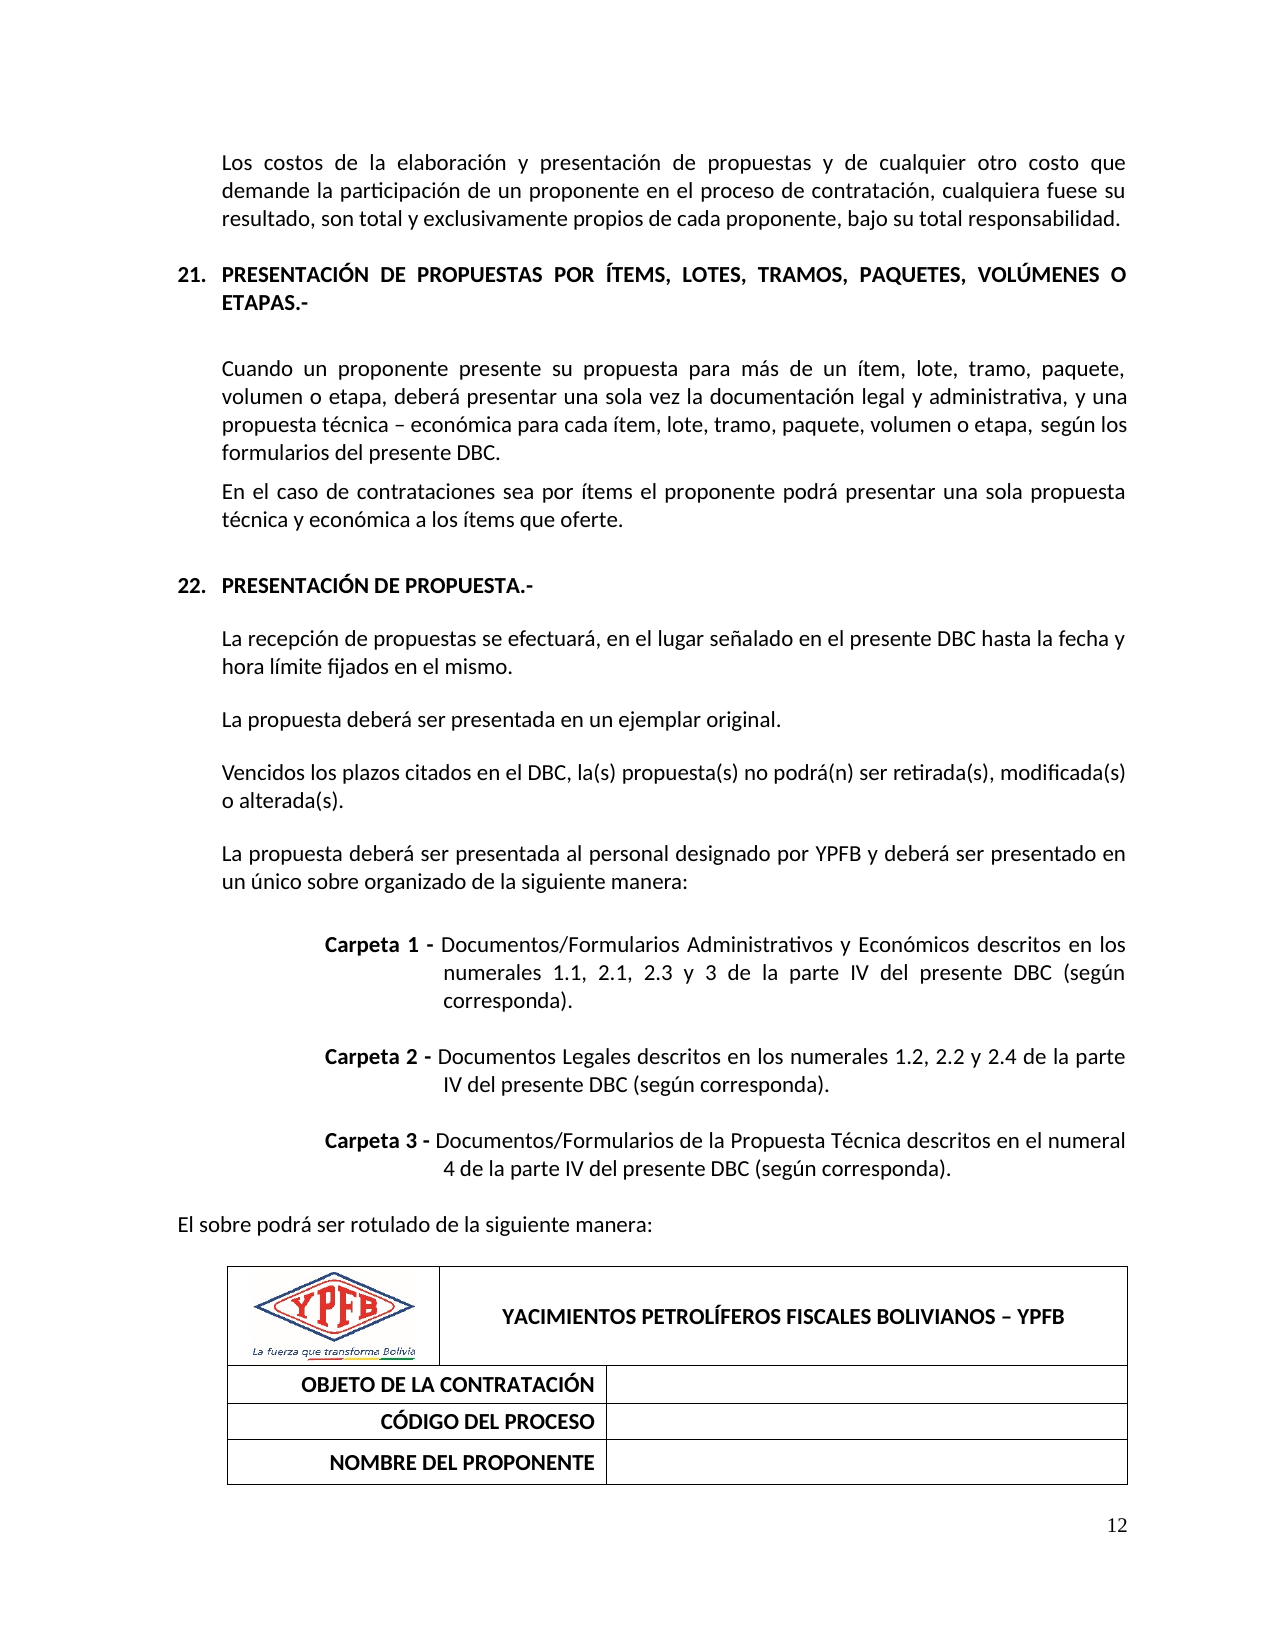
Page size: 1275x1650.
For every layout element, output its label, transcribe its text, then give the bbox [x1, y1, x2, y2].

table_header YACIMIENTOS PETROLÍFEROS FISCALES BOLIVIANOS – YPFB [440, 1267, 1127, 1365]
table_cell [607, 1440, 1127, 1483]
text La propuesta deberá ser presentada en un ejemplar original. [222, 705, 1127, 733]
table_cell CÓDIGO DEL PROCESO [228, 1404, 606, 1439]
list Carpeta 1 - Documentos/Formularios Administrativos y Económicos descritos en los numerales 1.1, 2.1, 2.3 y 3 de la parte IV del presente DBC (según corresponda). [325, 930, 1127, 1014]
text Vencidos los plazos citados en el DBC, la(s) propuesta(s) no podrá(n) ser retirada(s), modificada(s) o alterada(s). [222, 758, 1127, 814]
text En el caso de contrataciones sea por ítems el proponente podrá presentar una sola propuesta técnica y económica a los ítems que oferte. [222, 477, 1127, 533]
list PRESENTACIÓN DE PROPUESTA.- [177, 571, 1127, 599]
text El sobre podrá ser rotulado de la siguiente manera: [177, 1210, 1127, 1238]
picture [250, 1267, 417, 1365]
list PRESENTACIÓN DE PROPUESTAS POR ÍTEMS, LOTES, TRAMOS, PAQUETES, VOLÚMENES O ETAPAS.- [177, 260, 1127, 316]
table_cell [607, 1404, 1127, 1439]
table_header [228, 1267, 250, 1365]
table_cell [607, 1366, 1127, 1403]
text La propuesta deberá ser presentada al personal designado por YPFB y deberá ser presentado en un único sobre organizado de la siguiente manera: [222, 839, 1127, 895]
list Carpeta 3 - Documentos/Formularios de la Propuesta Técnica descritos en el numeral 4 de la parte IV del presente DBC (según corresponda). [325, 1126, 1127, 1182]
table_header [417, 1267, 439, 1365]
text Los costos de la elaboración y presentación de propuestas y de cualquier otro costo que demande la participación de un proponente en el proceso de contratación, cualquiera fuese su resultado, son total y exclusivamente propios de cada proponente, bajo su total responsabilidad. [222, 148, 1127, 232]
table_cell OBJETO DE LA CONTRATACIÓN [228, 1366, 606, 1403]
list Carpeta 2 - Documentos Legales descritos en los numerales 1.2, 2.2 y 2.4 de la parte IV del presente DBC (según corresponda). [325, 1042, 1127, 1098]
text Cuando un proponente presente su propuesta para más de un ítem, lote, tramo, paquete, volumen o etapa, deberá presentar una sola vez la documentación legal y administrativa, y una propuesta técnica – económica para cada ítem, lote, tramo, paquete, volumen o etapa, según los formularios del presente DBC. [222, 354, 1127, 466]
table_cell NOMBRE DEL PROPONENTE [228, 1440, 606, 1483]
text La recepción de propuestas se efectuará, en el lugar señalado en el presente DBC hasta la fecha y hora límite fijados en el mismo. [222, 624, 1127, 680]
